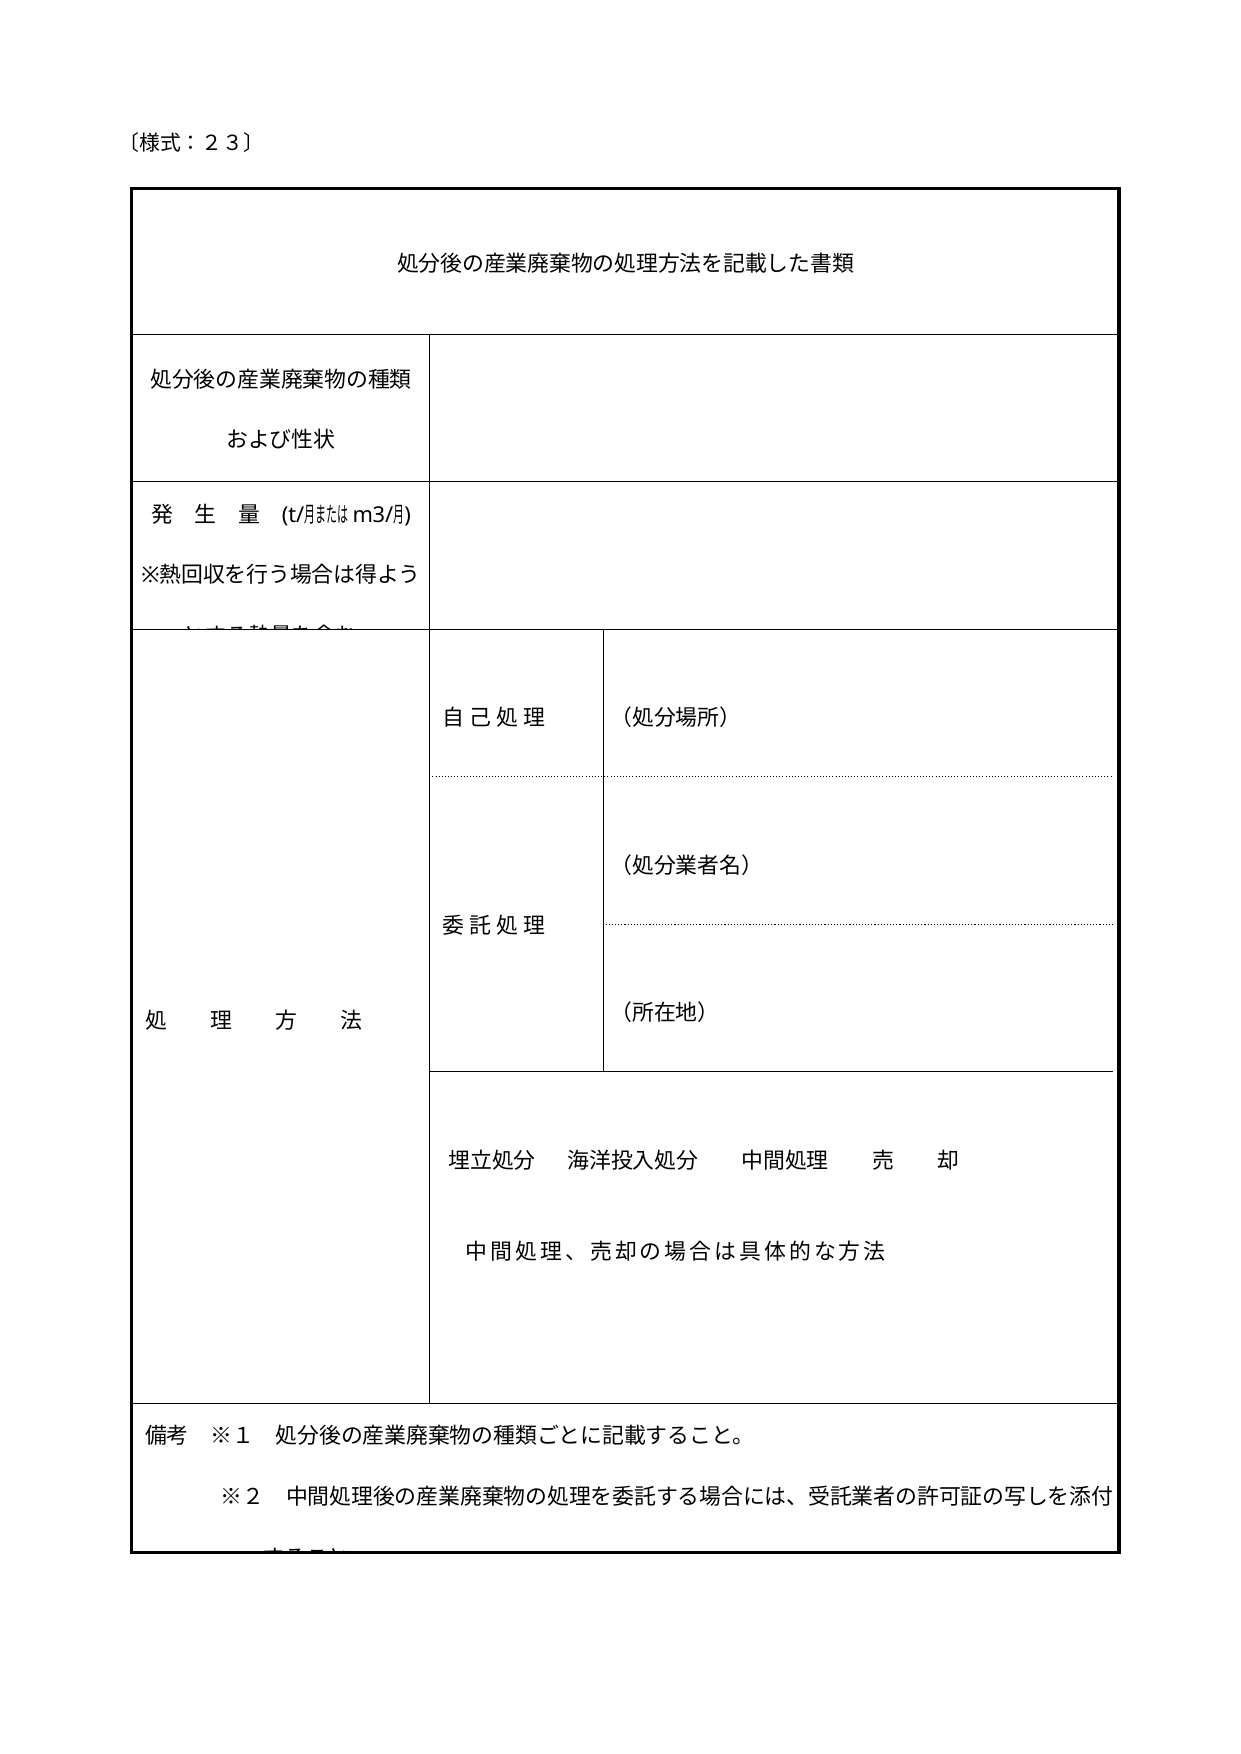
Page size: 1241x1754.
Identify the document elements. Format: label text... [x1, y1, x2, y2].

table_cell 自 己 処 理 [430, 630, 603, 776]
table_cell 処 理 方 法 [133, 630, 429, 1403]
table_cell 発 生 量 (t/月またはm3/月) ※熱回収を行う場合は得ようとする熱量を含む。 [133, 482, 429, 629]
table_cell （所在地） [604, 924, 1113, 1071]
table_cell （処分場所） [604, 630, 1117, 776]
text 〔様式：２３〕 [118, 127, 1122, 157]
table_cell [430, 335, 1117, 481]
table_cell （処分業者名） [604, 776, 1113, 924]
table_cell [430, 482, 1117, 629]
table_cell [1113, 776, 1117, 1071]
table_cell 委 託 処 理 [430, 776, 603, 1071]
table_header 処分後の産業廃棄物の処理方法を記載した書類 [133, 190, 1117, 334]
table_cell 埋立処分 海洋投入処分 中間処理 売 却 中間処理、売却の場合は具体的な方法 [430, 1071, 1117, 1403]
table_cell 処分後の産業廃棄物の種類 および性状 [133, 335, 429, 481]
table_cell 備考 ※１ 処分後の産業廃棄物の種類ごとに記載すること。 ※２ 中間処理後の産業廃棄物の処理を委託する場合には、受託業者の許可証の写しを添付すること。 [133, 1404, 1117, 1551]
